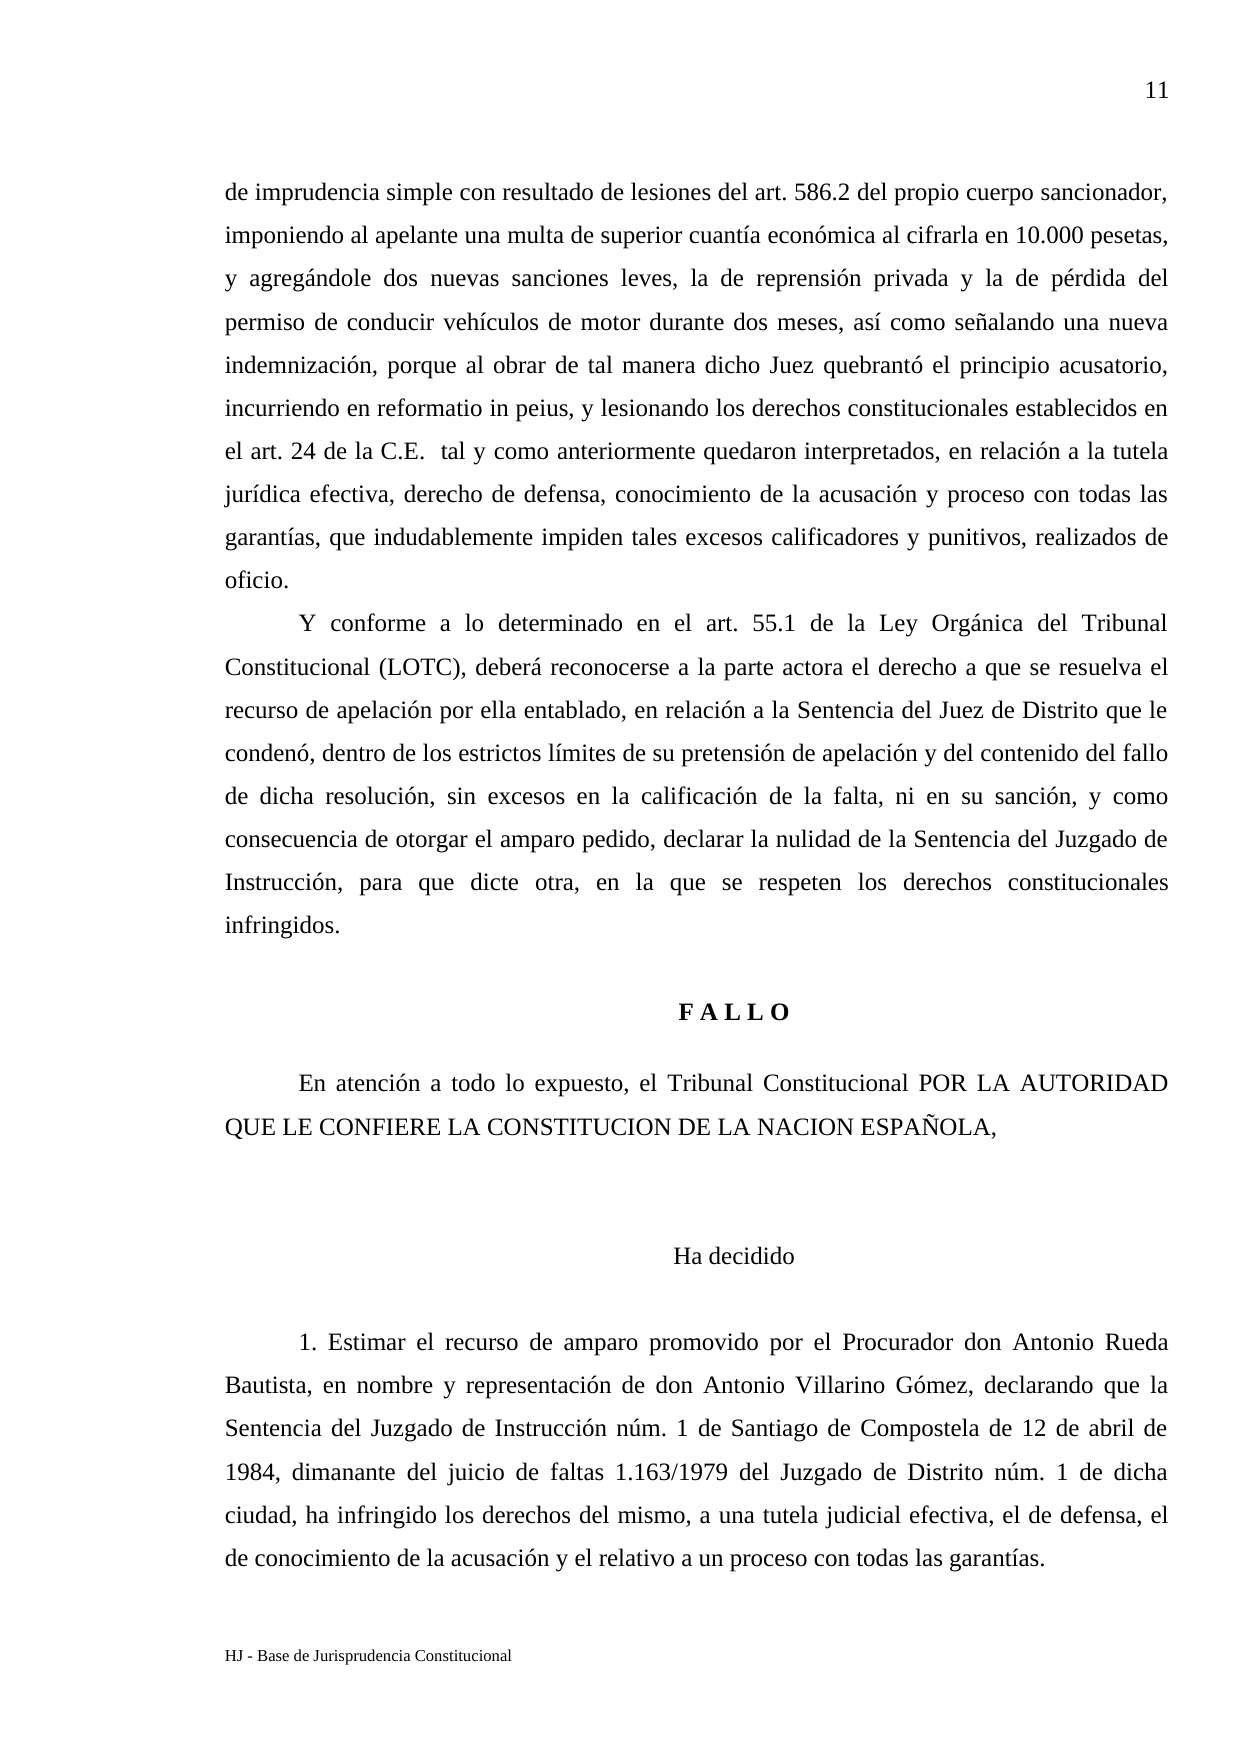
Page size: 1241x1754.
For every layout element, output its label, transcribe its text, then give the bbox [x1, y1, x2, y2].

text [224, 177, 1169, 594]
text 1. Estimar el recurso de amparo promovido por el Procurador don Antonio Rueda Bautista, en nombre y representación de don Antonio Villarino Gómez, declarando que la Sentencia del Juzgado de Instrucción núm. 1 de Santiago de Compostela de 12 de abril de 1984, dimanante del juicio de faltas 1.163/1979 del Juzgado de Distrito núm. 1 de dicha ciudad, ha infringido los derechos del mismo, a una tutela judicial efectiva, el de defensa, el de conocimiento de la acusación y el relativo a un proceso con todas las garantías. [224, 1327, 1169, 1572]
text Ha decidido [224, 1241, 1169, 1270]
text Y conforme a lo determinado en el art. 55.1 de la Ley Orgánica del Tribunal Constitucional (LOTC), deberá reconocerse a la parte actora el derecho a que se resuelva el recurso de apelación por ella entablado, en relación a la Sentencia del Juez de Distrito que le condenó, dentro de los estrictos límites de su pretensión de apelación y del contenido del fallo de dicha resolución, sin excesos en la calificación de la falta, ni en su sanción, y como consecuencia de otorgar el amparo pedido, declarar la nulidad de la Sentencia del Juzgado de Instrucción, para que dicte otra, en la que se respeten los derechos constitucionales infringidos. [224, 608, 1169, 939]
subtitle F A L L O [224, 997, 1169, 1025]
text En atención a todo lo expuesto, el Tribunal Constitucional POR LA AUTORIDAD QUE LE CONFIERE LA CONSTITUCION DE LA NACION ESPAÑOLA, [224, 1068, 1169, 1140]
